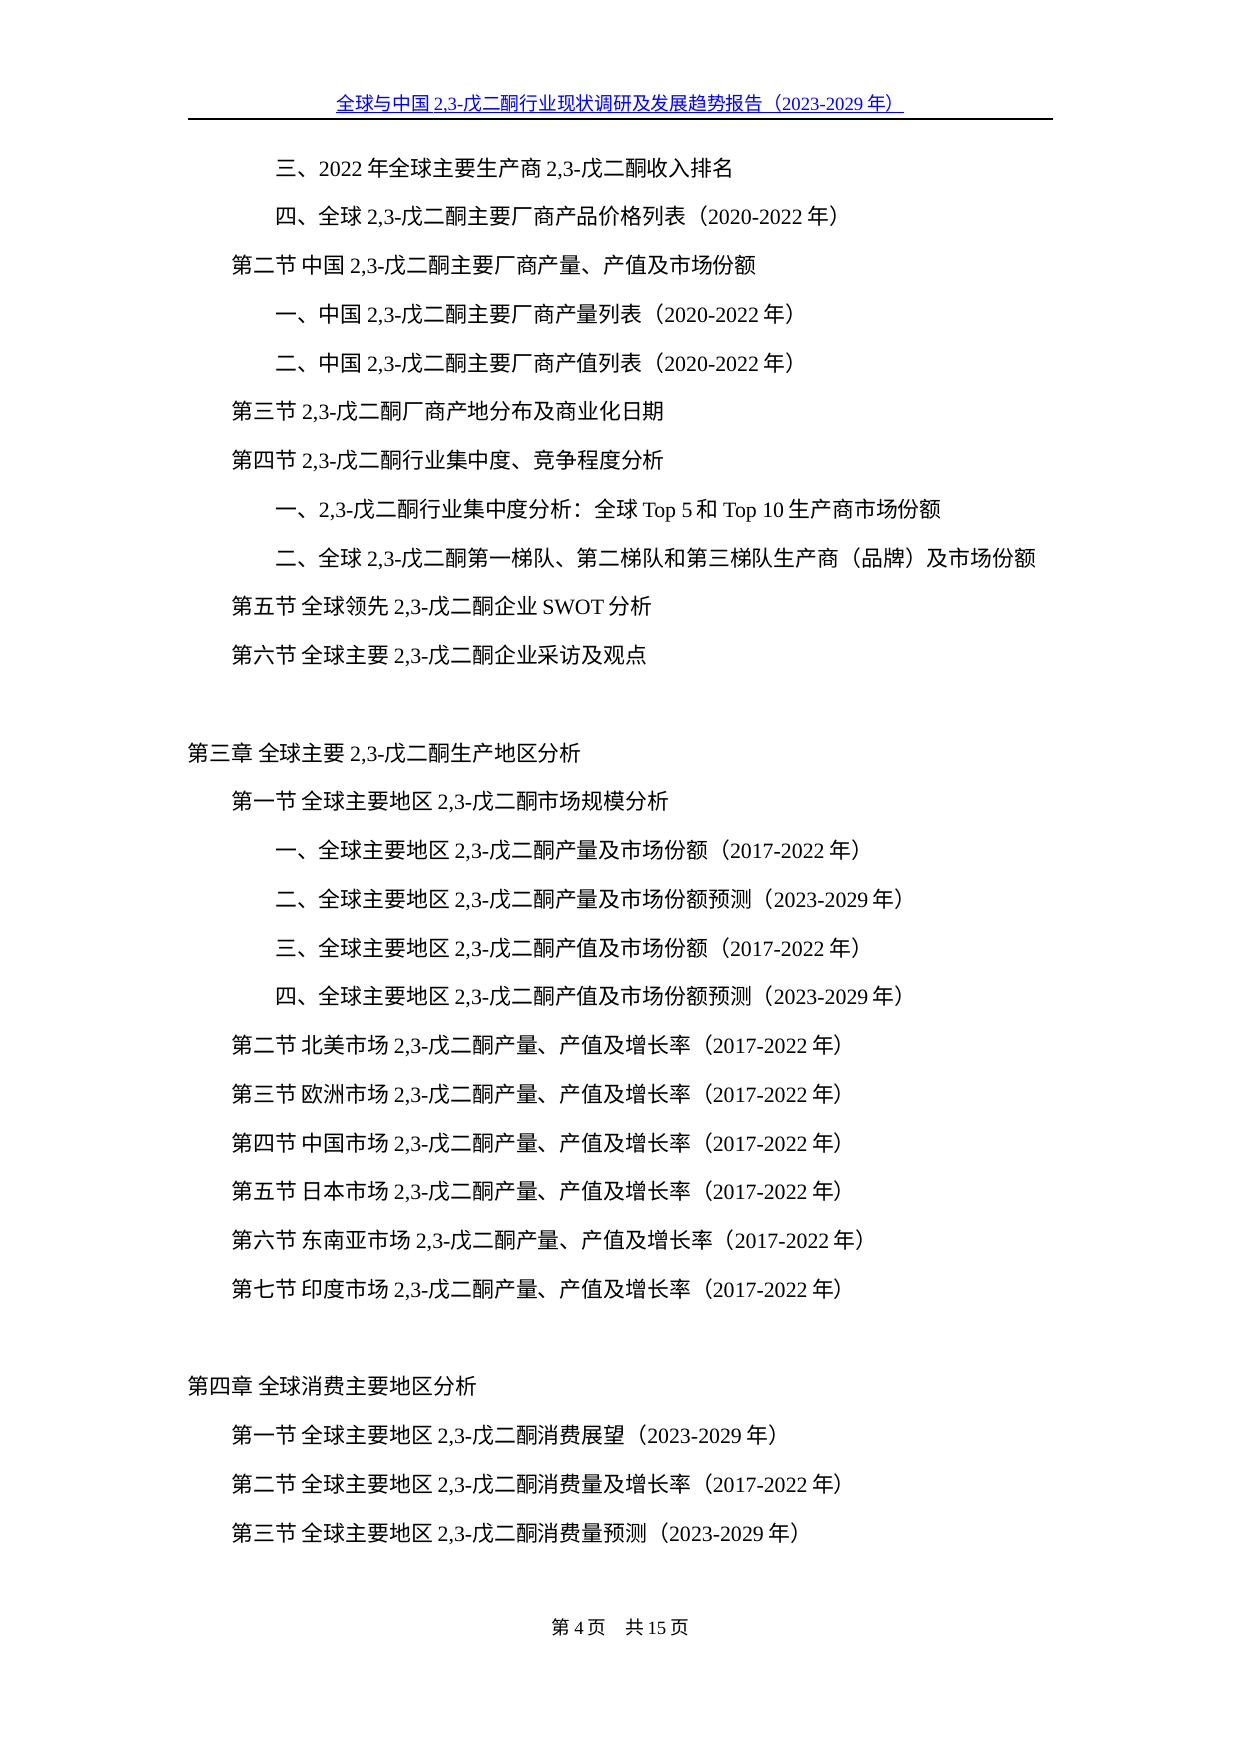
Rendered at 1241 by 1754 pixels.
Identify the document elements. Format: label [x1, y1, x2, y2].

text [187, 150, 1053, 1548]
